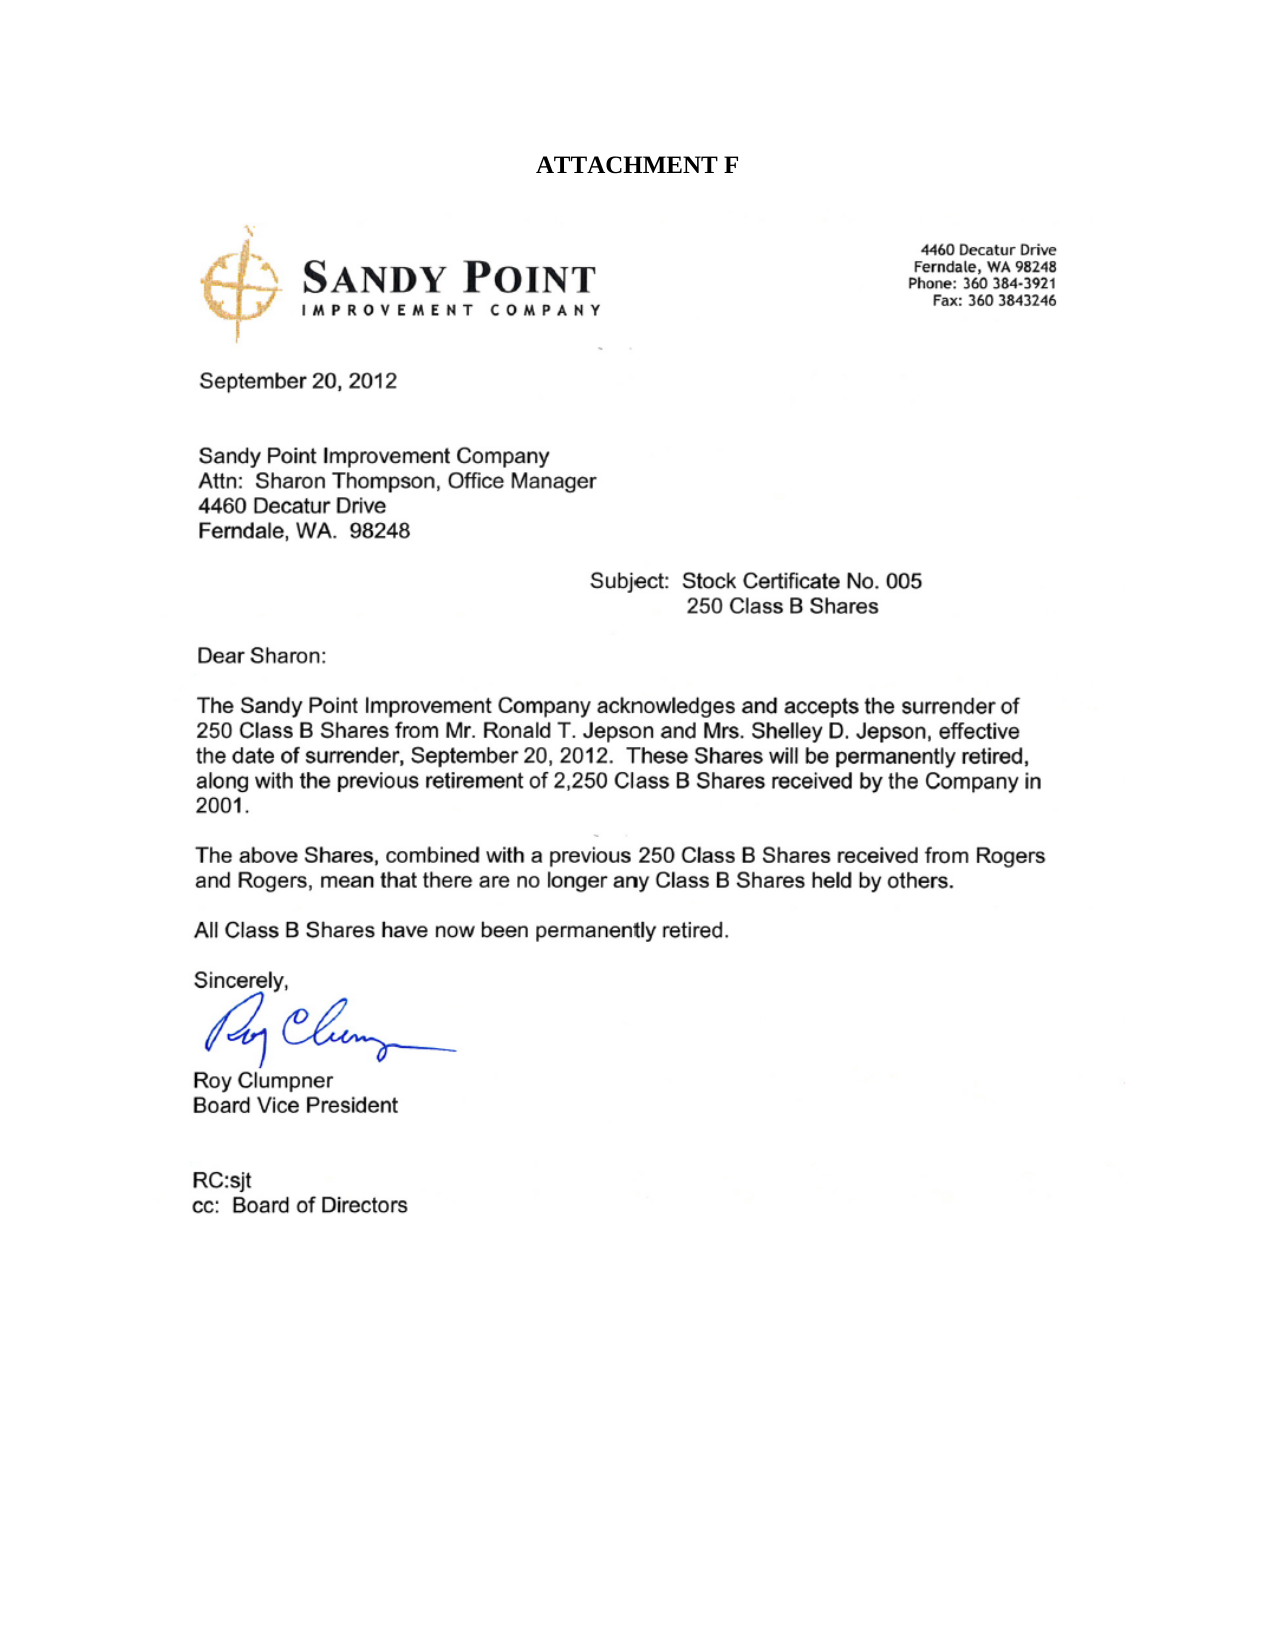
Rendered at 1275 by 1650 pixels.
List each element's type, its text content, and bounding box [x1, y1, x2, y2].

text ATTACHMENT F [150, 150, 1125, 179]
